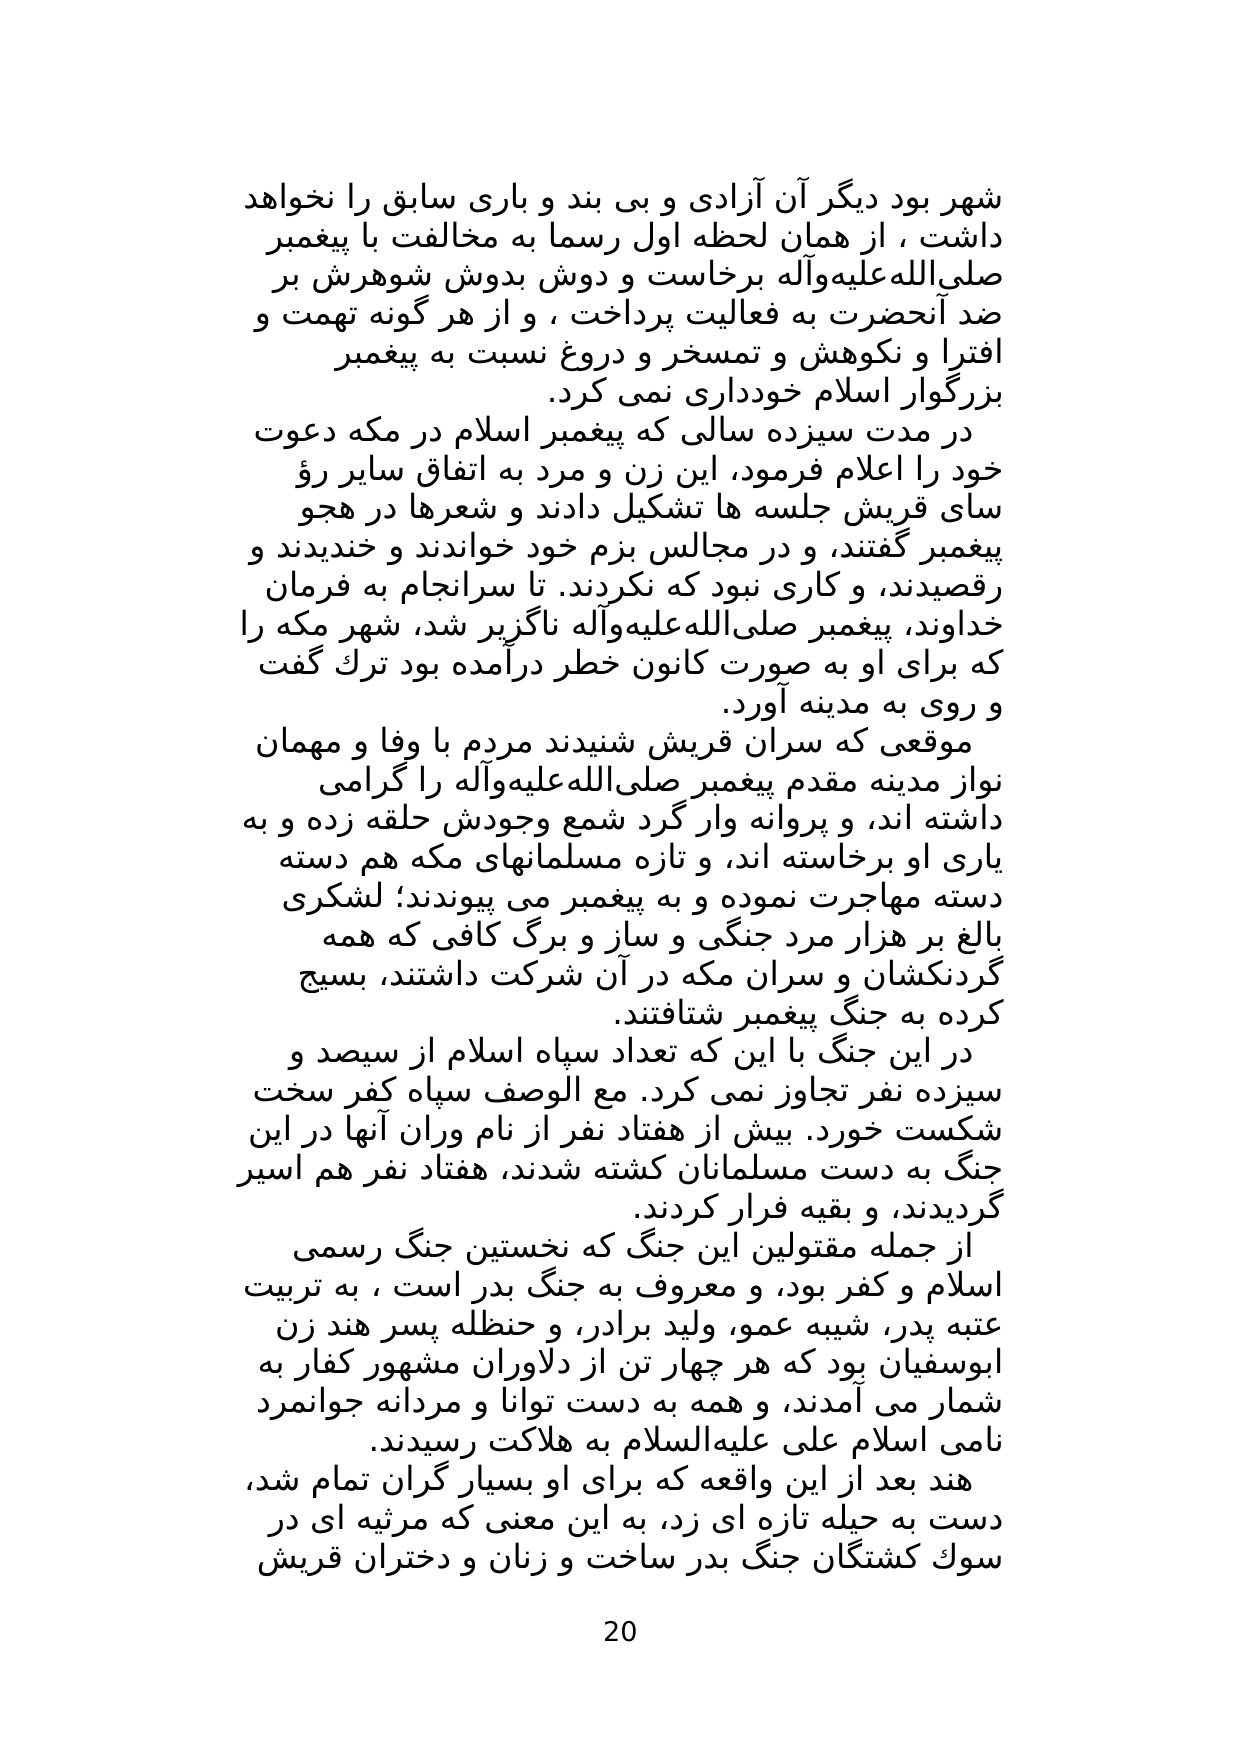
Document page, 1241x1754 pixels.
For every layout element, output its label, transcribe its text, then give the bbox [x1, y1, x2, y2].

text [236, 1459, 1004, 1576]
text در مدت سيزده سالى كه پيغمبر اسلام در مكه دعوت خود را اعلام فرمود، اين زن و مرد به اتفاق ساير رؤ ساى قريش جلسه ها تشكيل دادند و شعرها در هجو پيغمبر گفتند، و در مجالس بزم خود خواندند و خنديدند و رقصيدند، و كارى نبود كه نكردند. تا سرانجام به فرمان خداوند، پيغمبر صلى‌الله‌عليه‌وآله ناگزير شد، شهر مكه را كه براى او به صورت كانون خطر درآمده بود ترك گفت و روى به مدينه آورد. [236, 410, 1004, 721]
text از جمله مقتولين اين جنگ كه نخستين جنگ رسمى اسلام و كفر بود، و معروف به جنگ بدر است ، به تربيت عتبه پدر، شيبه عمو، وليد برادر، و حنظله پسر هند زن ابوسفيان بود كه هر چهار تن از دلاوران مشهور كفار به شمار مى آمدند، و همه به دست توانا و مردانه جوانمرد نامى اسلام على عليه‌السلام به هلاكت رسيدند. [236, 1226, 1004, 1459]
text موقعى كه سران قريش شنيدند مردم با وفا و مهمان نواز مدينه مقدم پيغمبر صلى‌الله‌عليه‌وآله را گرامى داشته اند، و پروانه وار گرد شمع وجودش حلقه زده و به يارى او برخاسته اند، و تازه مسلمانهاى مكه هم دسته دسته مهاجرت نموده و به پيغمبر مى پيوندند؛ لشكرى بالغ بر هزار مرد جنگى و ساز و برگ كافى كه همه گردنكشان و سران مكه در آن شركت داشتند، بسيج كرده به جنگ پيغمبر شتافتند. [236, 721, 1004, 1032]
text در اين جنگ با اين كه تعداد سپاه اسلام از سيصد و سيزده نفر تجاوز نمى كرد. مع الوصف سپاه كفر سخت شكست خورد. بيش از هفتاد نفر از نام وران آنها در اين جنگ به دست مسلمانان كشته شدند، هفتاد نفر هم اسير گرديدند، و بقيه فرار كردند. [236, 1032, 1004, 1226]
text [236, 177, 1004, 410]
